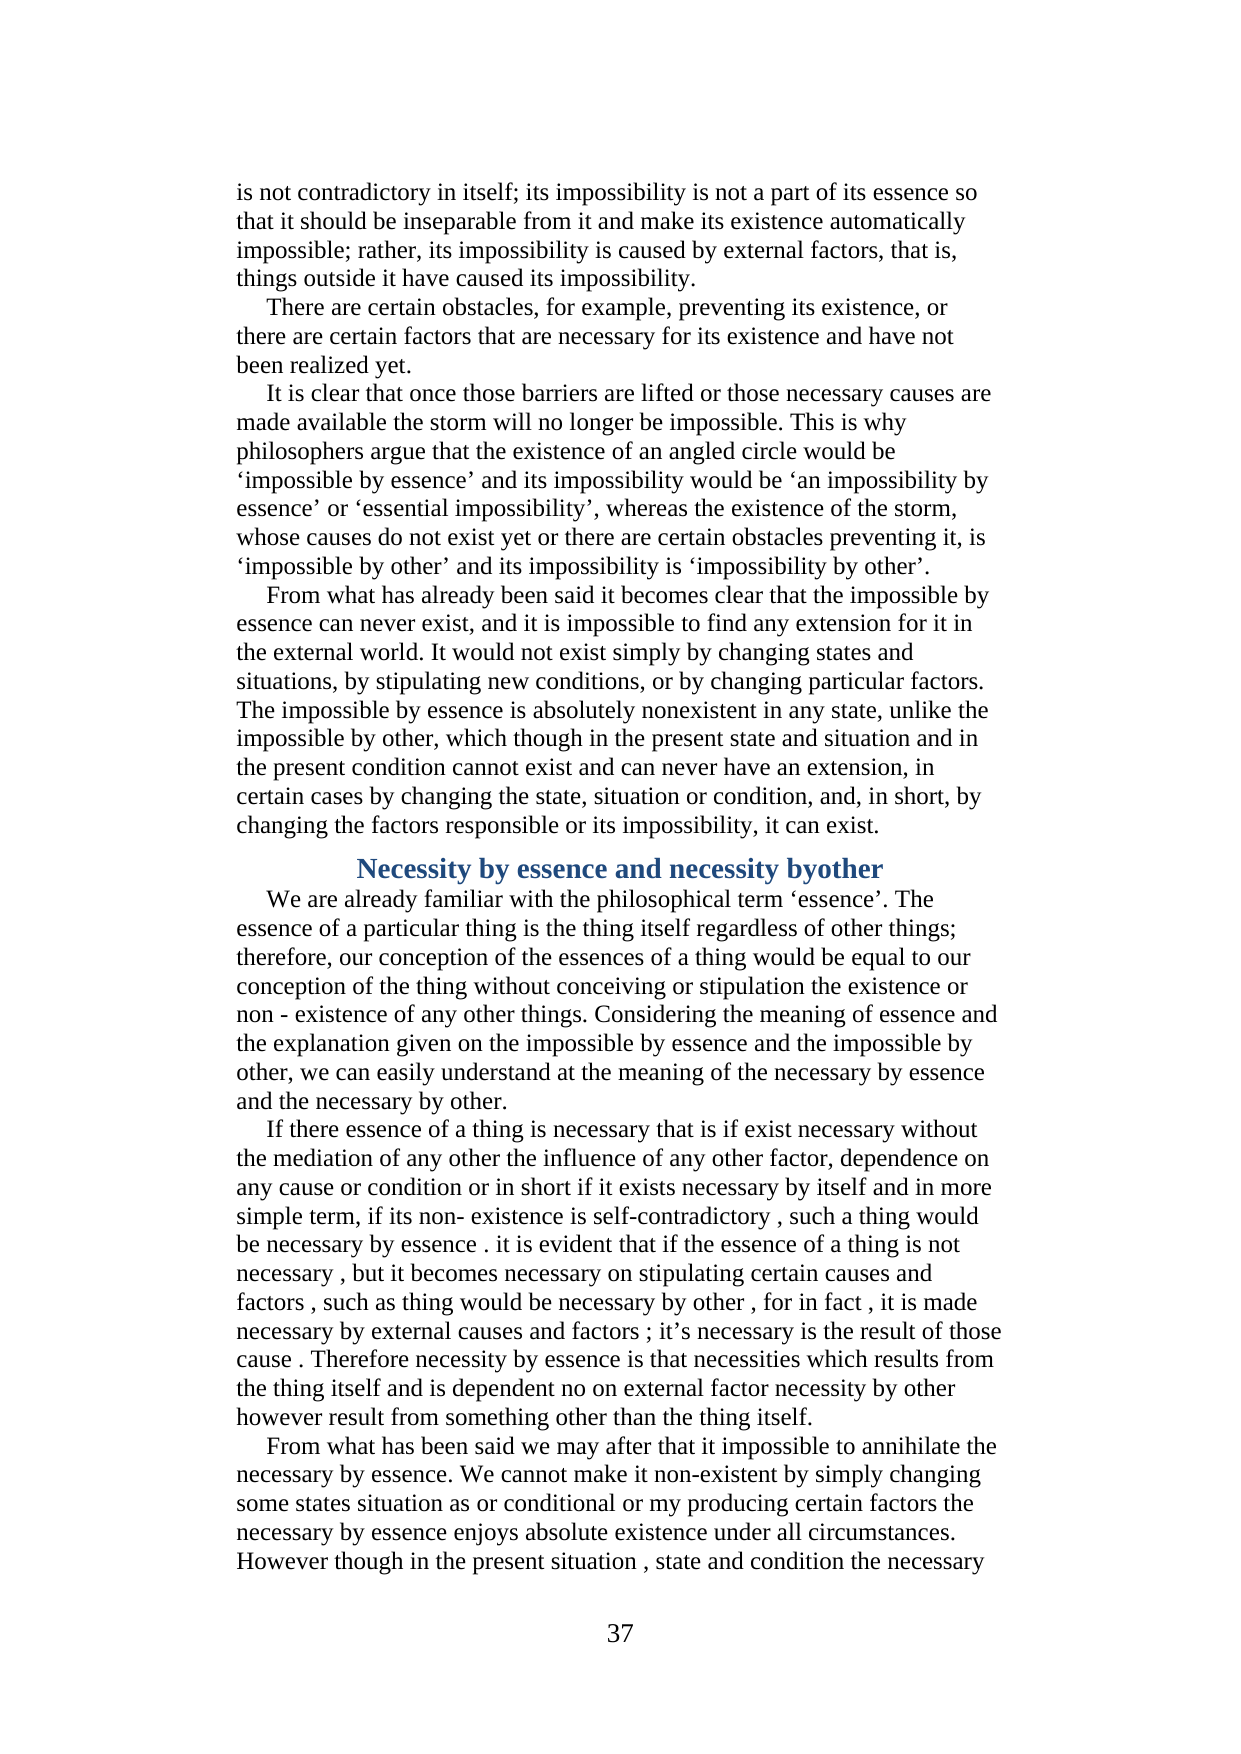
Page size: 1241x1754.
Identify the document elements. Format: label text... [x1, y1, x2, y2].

text If there essence of a thing is necessary that is if exist necessary without the mediation of any other the influence of any other factor, dependence on any cause or condition or in short if it exists necessary by itself and in more simple term, if its non- existence is self-contradictory , such a thing would be necessary by essence . it is evident that if the essence of a thing is not necessary , but it becomes necessary on stipulating certain causes and factors , such as thing would be necessary by other , for in fact , it is made necessary by external causes and factors ; it’s necessary is the result of those cause . Therefore necessity by essence is that necessities which results from the thing itself and is dependent no on external factor necessity by other however result from something other than the thing itself. [236, 1114, 1004, 1431]
text We are already familiar with the philosophical term ‘essence’. The essence of a particular thing is the thing itself regardless of other things; therefore, our conception of the essences of a thing would be equal to our conception of the thing without conceiving or stipulation the existence or non - existence of any other things. Considering the meaning of essence and the explanation given on the impossible by essence and the impossible by other, we can easily understand at the meaning of the necessary by essence and the necessary by other. [236, 884, 1004, 1114]
subtitle Necessity by essence and necessity byother [236, 851, 1004, 884]
text From what has already been said it becomes clear that the impossible by essence can never exist, and it is impossible to find any extension for it in the external world. It would not exist simply by changing states and situations, by stipulating new conditions, or by changing particular factors. The impossible by essence is absolutely nonexistent in any state, unlike the impossible by other, which though in the present state and situation and in the present condition cannot exist and can never have an extension, in certain cases by changing the state, situation or condition, and, in short, by changing the factors responsible or its impossibility, it can exist. [236, 580, 1004, 838]
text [236, 177, 1004, 292]
text It is clear that once those barriers are lifted or those necessary causes are made available the storm will no longer be impossible. This is why philosophers argue that the existence of an angled circle would be ‘impossible by essence’ and its impossibility would be ‘an impossibility by essence’ or ‘essential impossibility’, whereas the existence of the storm, whose causes do not exist yet or there are certain obstacles preventing it, is ‘impossible by other’ and its impossibility is ‘impossibility by other’. [236, 378, 1004, 580]
text There are certain obstacles, for example, preventing its existence, or there are certain factors that are necessary for its existence and have not been realized yet. [236, 292, 1004, 378]
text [236, 1431, 1004, 1574]
